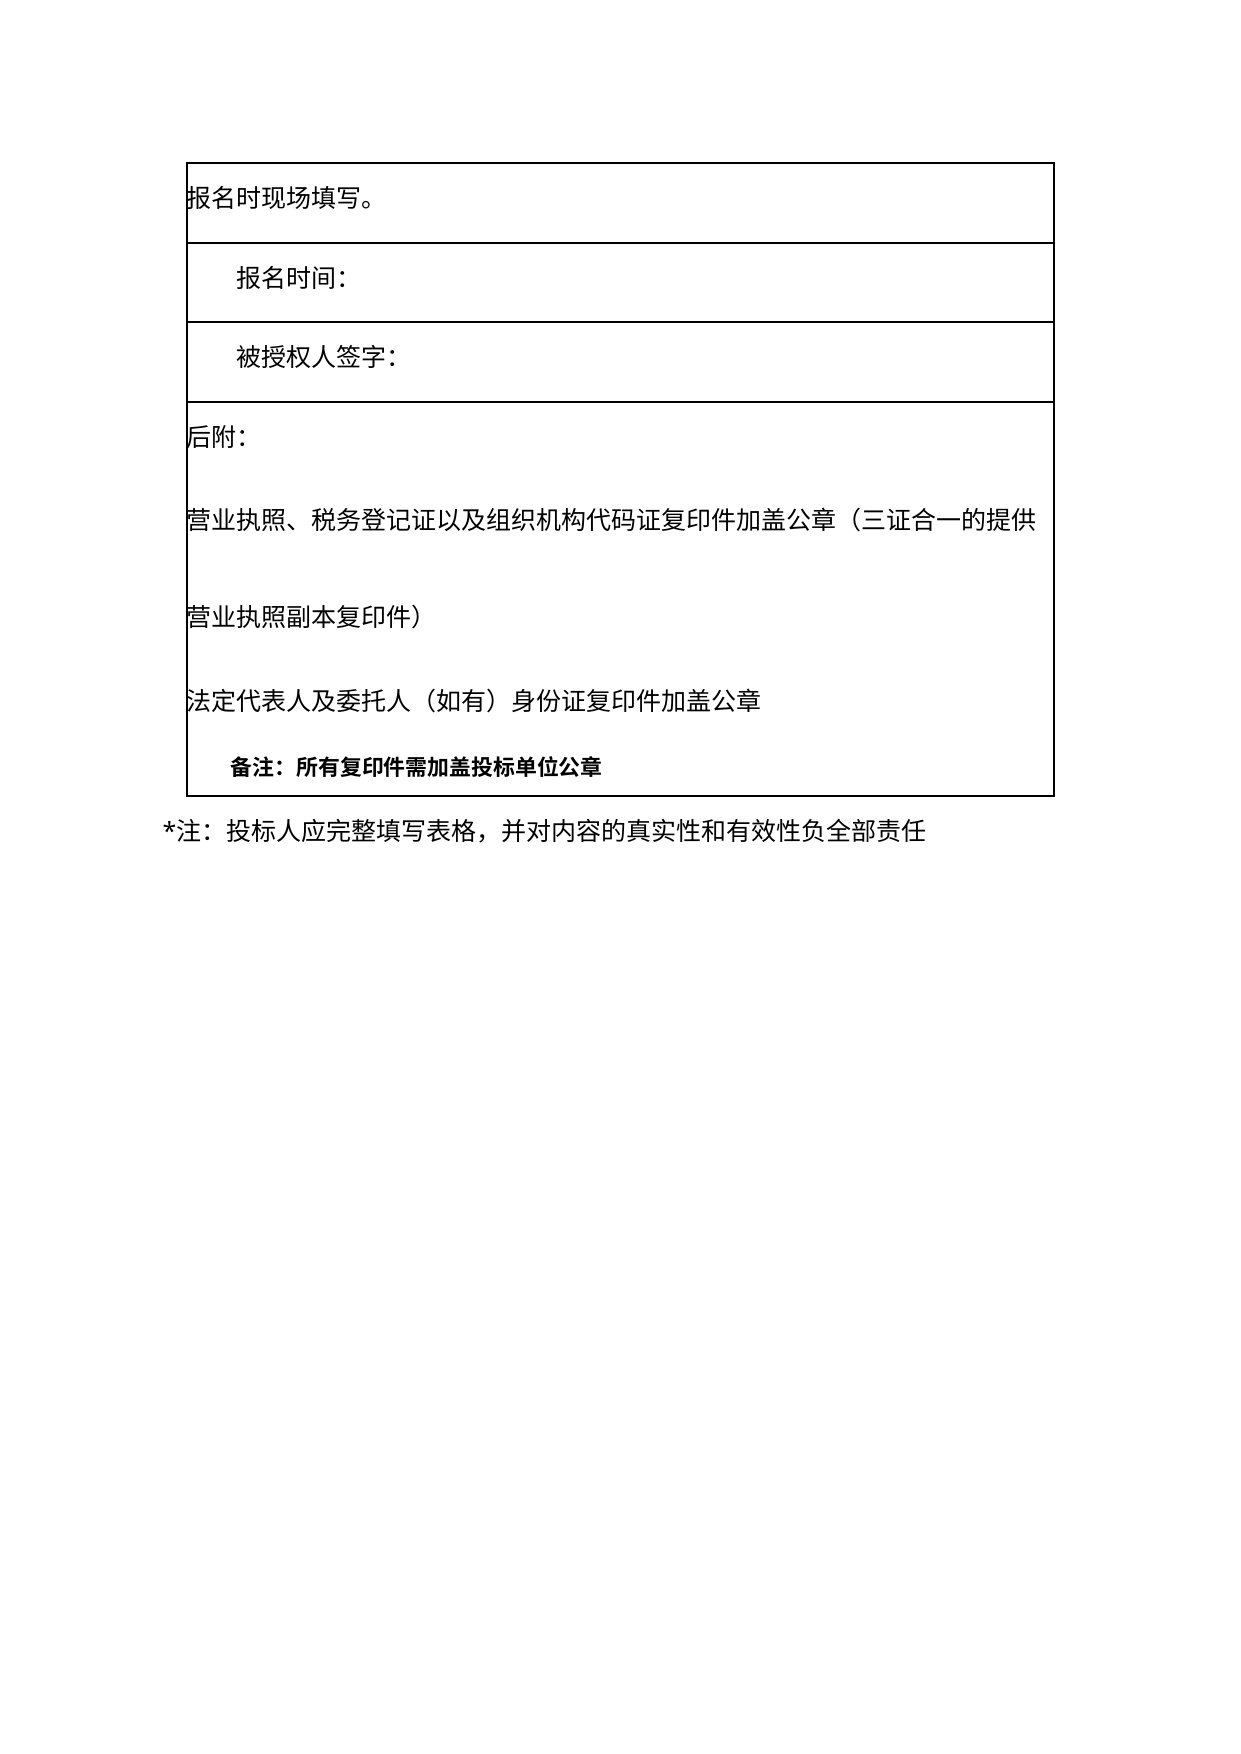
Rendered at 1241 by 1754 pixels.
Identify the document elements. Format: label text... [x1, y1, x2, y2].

table_cell 报名时间： [188, 244, 1053, 321]
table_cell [188, 164, 1053, 242]
table_cell 被授权人签字： [188, 323, 1053, 401]
text *注：投标人应完整填写表格，并对内容的真实性和有效性负全部责任 [112, 797, 1128, 862]
table_cell 后附： 营业执照、税务登记证以及组织机构代码证复印件加盖公章（三证合一的提供营业执照副本复印件） 法定代表人及委托人（如有）身份证复印件加盖公章 备注：所有复印件需加盖投标单位公章 [188, 403, 1053, 795]
